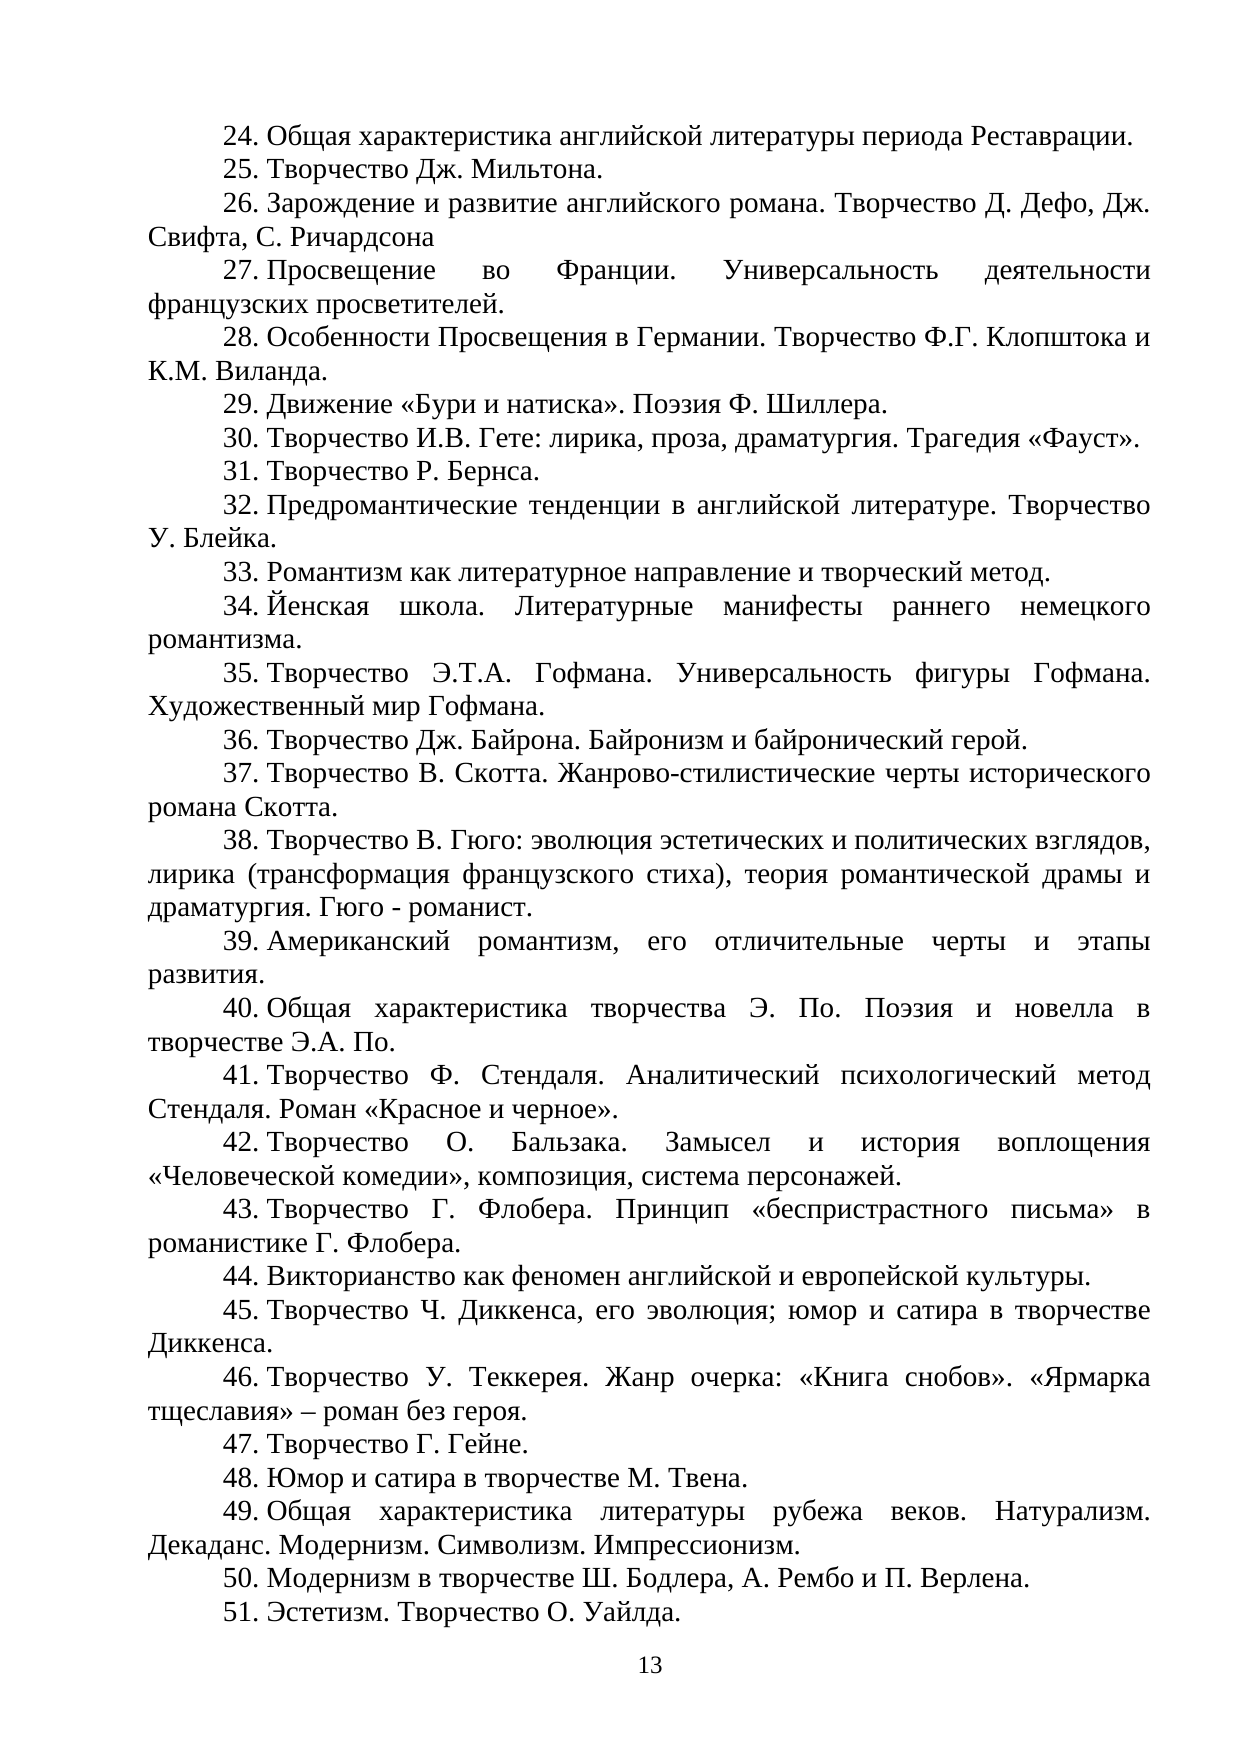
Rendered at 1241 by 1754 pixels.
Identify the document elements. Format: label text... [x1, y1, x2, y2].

list Творчество Г. Флобера. Принцип «беспристрастного письма» в романистике Г. Флобера. [148, 1191, 1152, 1258]
list Йенская школа. Литературные манифесты раннего немецкого романтизма. [148, 588, 1152, 655]
list Творчество Р. Бернса. [148, 453, 1152, 487]
list Творчество Ф. Стендаля. Аналитический психологический метод Стендаля. Роман «Красное и черное». [148, 1057, 1152, 1124]
list Общая характеристика литературы рубежа веков. Натурализм. Декаданс. Модернизм. Символизм. Импрессионизм. [148, 1493, 1152, 1560]
list Романтизм как литературное направление и творческий метод. [148, 554, 1152, 588]
list Творчество Г. Гейне. [148, 1426, 1152, 1460]
list Движение «Бури и натиска». Поэзия Ф. Шиллера. [148, 386, 1152, 420]
list Особенности Просвещения в Германии. Творчество Ф.Г. Клопштока и К.М. Виланда. [148, 319, 1152, 386]
list Американский романтизм, его отличительные черты и этапы развития. [148, 923, 1152, 990]
list Творчество У. Теккерея. Жанр очерка: «Книга снобов». «Ярмарка тщеславия» – роман без героя. [148, 1359, 1152, 1426]
list Творчество И.В. Гете: лирика, проза, драматургия. Трагедия «Фауст». [148, 420, 1152, 453]
list Эстетизм. Творчество О. Уайлда. [148, 1594, 1152, 1627]
list Творчество Ч. Диккенса, его эволюция; юмор и сатира в творчестве Диккенса. [148, 1292, 1152, 1359]
list Просвещение во Франции. Универсальность деятельности французских просветителей. [148, 252, 1152, 319]
list Зарождение и развитие английского романа. Творчество Д. Дефо, Дж. Свифта, С. Ричардсона [148, 185, 1152, 252]
list Общая характеристика творчества Э. По. Поэзия и новелла в творчестве Э.А. По. [148, 990, 1152, 1057]
list Творчество В. Скотта. Жанрово-стилистические черты исторического романа Скотта. [148, 755, 1152, 822]
list Творчество Дж. Мильтона. [148, 152, 1152, 185]
list Предромантические тенденции в английской литературе. Творчество У. Блейка. [148, 487, 1152, 554]
list Общая характеристика английской литературы периода Реставрации. [148, 118, 1152, 152]
list Юмор и сатира в творчестве М. Твена. [148, 1460, 1152, 1493]
list Творчество В. Гюго: эволюция эстетических и политических взглядов, лирика (трансформация французского стиха), теория романтической драмы и драматургия. Гюго - романист. [148, 822, 1152, 923]
list Творчество Э.Т.А. Гофмана. Универсальность фигуры Гофмана. Художественный мир Гофмана. [148, 655, 1152, 722]
list Модернизм в творчестве Ш. Бодлера, А. Рембо и П. Верлена. [148, 1560, 1152, 1594]
list Творчество О. Бальзака. Замысел и история воплощения «Человеческой комедии», композиция, система персонажей. [148, 1124, 1152, 1191]
list Творчество Дж. Байрона. Байронизм и байронический герой. [148, 722, 1152, 755]
list Викторианство как феномен английской и европейской культуры. [148, 1258, 1152, 1292]
